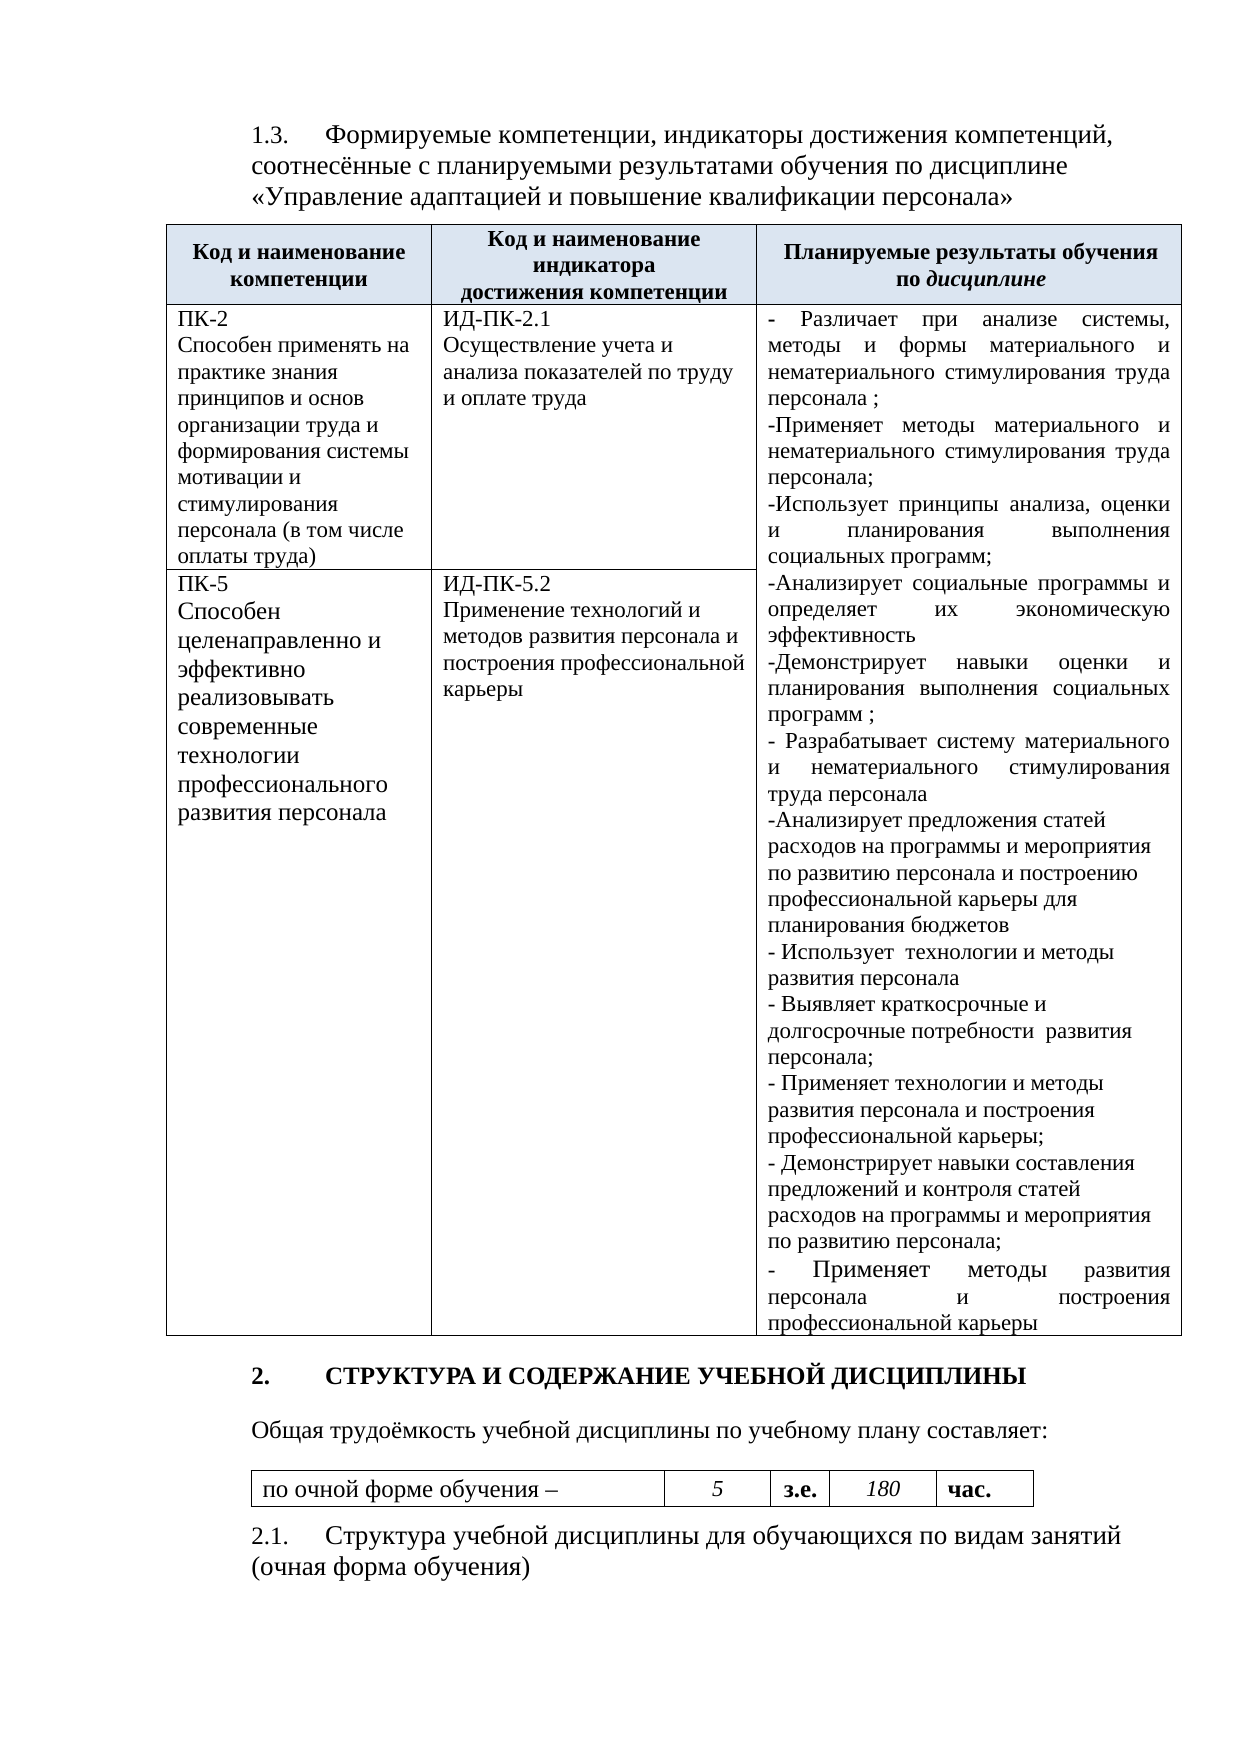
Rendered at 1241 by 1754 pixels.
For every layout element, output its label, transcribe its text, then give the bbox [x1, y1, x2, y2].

subtitle СТРУКТУРА И СОДЕРЖАНИЕ УЧЕБНОЙ ДИСЦИПЛИНЫ [251, 1361, 1181, 1390]
table_cell ПК-5 Способен целенаправленно и эффективно реализовывать современные технологии профессионального развития персонала [167, 570, 431, 1335]
table_cell - Различает при анализе системы, методы и формы материального и нематериального стимулирования труда персонала ; -Применяет методы материального и нематериального стимулирования труда персонала; -Использует принципы анализа, оценки и планирования выполнения социальных программ; -Анализирует социальные программы и определяет их экономическую эффективность -Демонстрирует навыки оценки и планирования выполнения социальных программ ; - Разрабатывает систему материального и нематериального стимулирования труда персонала -Анализирует предложения статей расходов на программы и мероприятия по развитию персонала и построению профессиональной карьеры для планирования бюджетов - Использует технологии и методы развития персонала - Выявляет краткосрочные и долгосрочные потребности развития персонала; - Применяет технологии и методы развития персонала и построения профессиональной карьеры; - Демонстрирует навыки составления предложений и контроля статей расходов на программы и мероприятия по развитию персонала; - Применяет методы развития персонала и построения профессиональной карьеры [757, 305, 1181, 1335]
table_header по очной форме обучения – [252, 1471, 664, 1506]
table_header 180 [830, 1471, 936, 1506]
table_cell ИД-ПК-5.2 Применение технологий и методов развития персонала и построения профессиональной карьеры [432, 570, 756, 1335]
table_header Планируемые результаты обучения по дисциплине [757, 225, 1181, 304]
table_cell ИД-ПК-2.1 Осуществление учета и анализа показателей по труду и оплате труда [432, 305, 756, 569]
table_header час. [937, 1471, 1033, 1506]
subtitle Структура учебной дисциплины для обучающихся по видам занятий (очная форма обучения) [251, 1519, 1181, 1582]
list Общая трудоёмкость учебной дисциплины по учебному плану составляет: [177, 1415, 1181, 1444]
table_header Код и наименование индикатора достижения компетенции [432, 225, 756, 304]
table_cell ПК-2 Способен применять на практике знания принципов и основ организации труда и формирования системы мотивации и стимулирования персонала (в том числе оплаты труда) [167, 305, 431, 569]
table_header Код и наименование компетенции [167, 225, 431, 304]
table_header 5 [665, 1471, 770, 1506]
subtitle Формируемые компетенции, индикаторы достижения компетенций, соотнесённые с планируемыми результатами обучения по дисциплине «Управление адаптацией и повышение квалификации персонала» [251, 118, 1181, 212]
table_header з.е. [771, 1471, 829, 1506]
